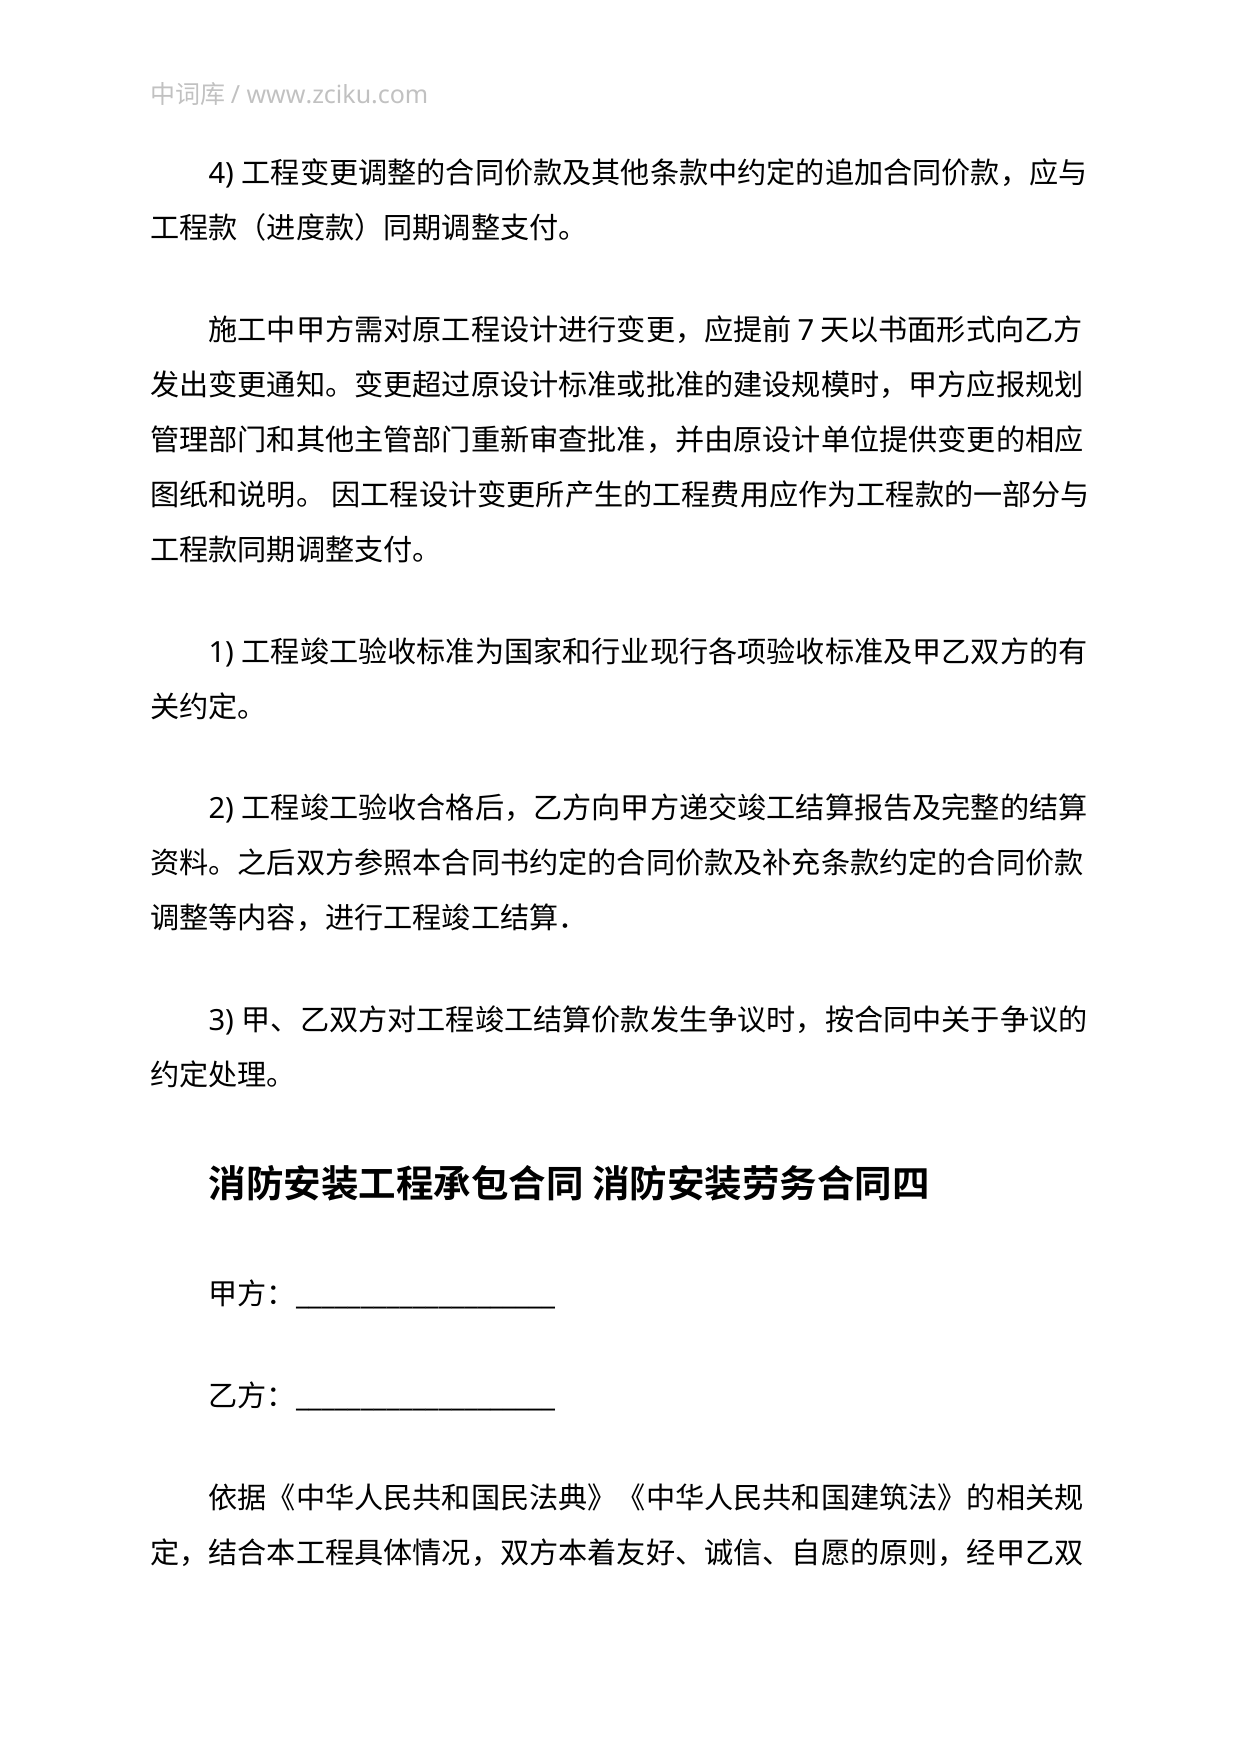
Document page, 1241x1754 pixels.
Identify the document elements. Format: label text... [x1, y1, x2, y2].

text 1) 工程竣工验收标准为国家和行业现行各项验收标准及甲乙双方的有关约定。 [150, 628, 1090, 726]
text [150, 1475, 1090, 1572]
text 乙方：____________________ [150, 1373, 1090, 1415]
text 4) 工程变更调整的合同价款及其他条款中约定的追加合同价款，应与工程款（进度款）同期调整支付。 [150, 150, 1090, 247]
text 3) 甲、乙双方对工程竣工结算价款发生争议时，按合同中关于争议的约定处理。 [150, 997, 1090, 1094]
text 2) 工程竣工验收合格后，乙方向甲方递交竣工结算报告及完整的结算资料。之后双方参照本合同书约定的合同价款及补充条款约定的合同价款调整等内容，进行工程竣工结算． [150, 785, 1090, 937]
text 甲方：____________________ [150, 1271, 1090, 1313]
text 消防安装工程承包合同 消防安装劳务合同四 [150, 1153, 1090, 1208]
text 施工中甲方需对原工程设计进行变更，应提前7天以书面形式向乙方发出变更通知。变更超过原设计标准或批准的建设规模时，甲方应报规划管理部门和其他主管部门重新审查批准，并由原设计单位提供变更的相应图纸和说明。 因工程设计变更所产生的工程费用应作为工程款的一部分与工程款同期调整支付。 [150, 307, 1090, 569]
